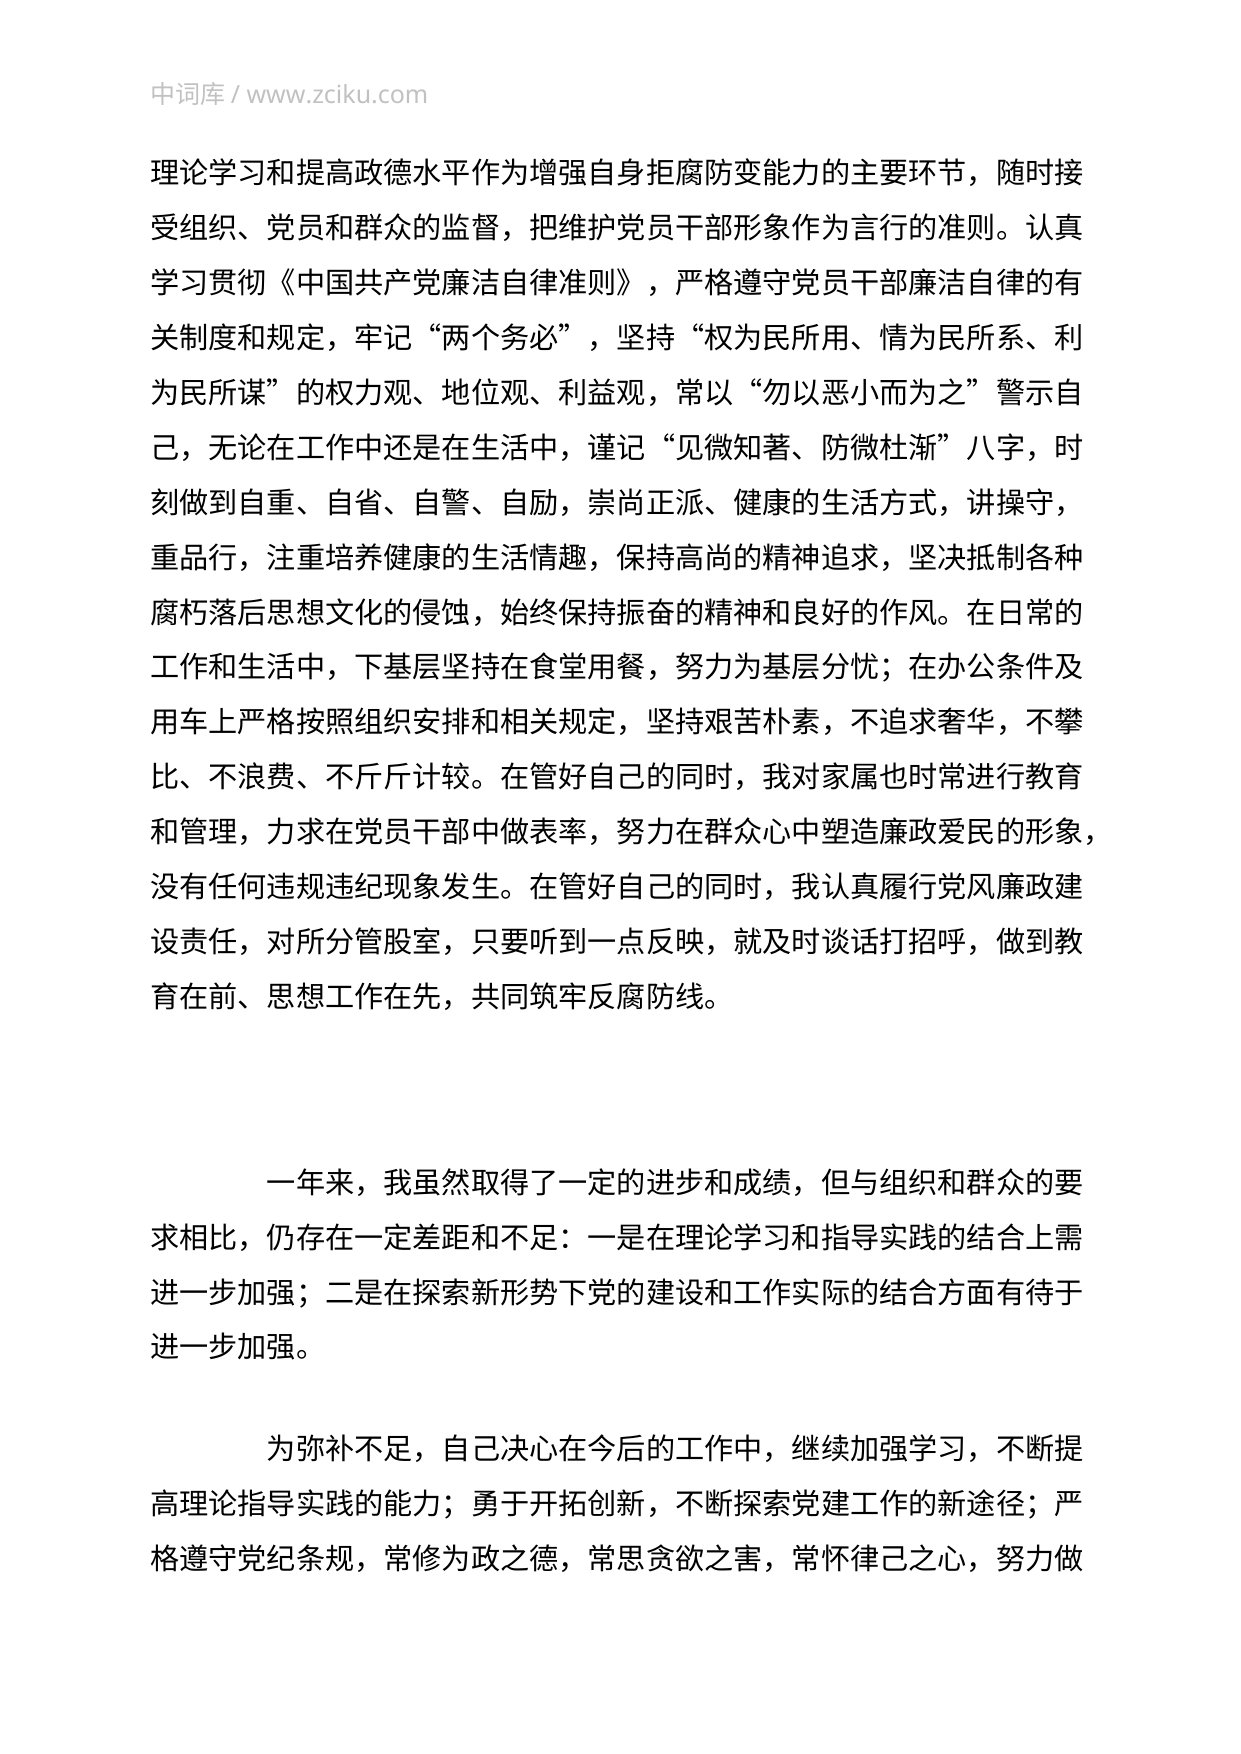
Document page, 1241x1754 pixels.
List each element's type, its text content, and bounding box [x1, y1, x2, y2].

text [150, 150, 1090, 1016]
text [150, 1426, 1090, 1578]
text 一年来，我虽然取得了一定的进步和成绩，但与组织和群众的要求相比，仍存在一定差距和不足：一是在理论学习和指导实践的结合上需进一步加强；二是在探索新形势下党的建设和工作实际的结合方面有待于进一步加强。 [150, 1159, 1090, 1366]
